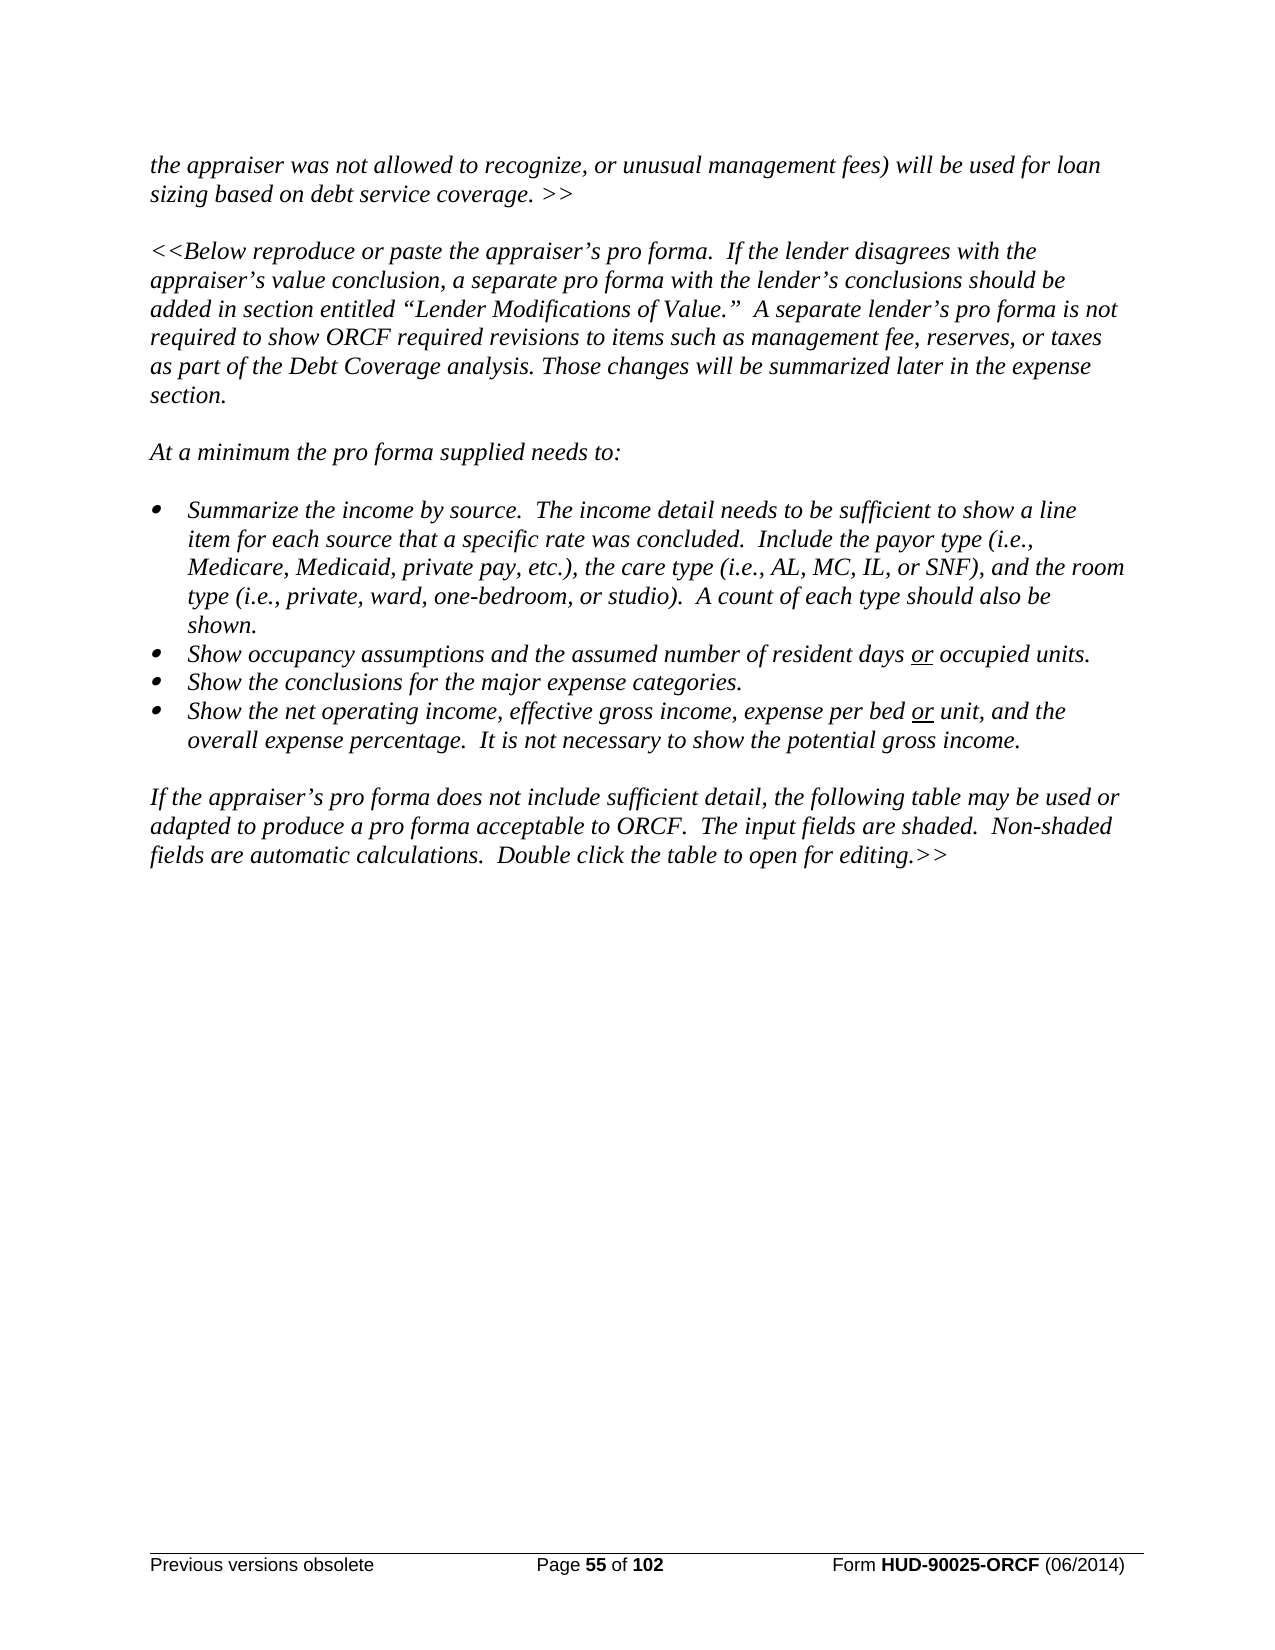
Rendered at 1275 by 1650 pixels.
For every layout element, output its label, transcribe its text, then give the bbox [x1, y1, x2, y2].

list Show the conclusions for the major expense categories. [150, 667, 1125, 696]
list Show occupancy assumptions and the assumed number of resident days or occupied units. [150, 639, 1125, 667]
list Show the net operating income, effective gross income, expense per bed or unit, and the overall expense percentage. It is not necessary to show the potential gross income. [150, 696, 1125, 754]
text <<Below reproduce or paste the appraiser’s pro forma. If the lender disagrees with the appraiser’s value conclusion, a separate pro forma with the lender’s conclusions should be added in section entitled “Lender Modifications of Value.” A separate lender’s pro forma is not required to show ORCF required revisions to items such as management fee, reserves, or taxes as part of the Debt Coverage analysis. Those changes will be summarized later in the expense section. [150, 236, 1125, 409]
text If the appraiser’s pro forma does not include sufficient detail, the following table may be used or adapted to produce a pro forma acceptable to ORCF. The input fields are shaded. Non-shaded fields are automatic calculations. Double click the table to open for editing.>> [150, 782, 1125, 869]
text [150, 150, 1125, 207]
list Summarize the income by source. The income detail needs to be sufficient to show a line item for each source that a specific rate was concluded. Include the payor type (i.e., Medicare, Medicaid, private pay, etc.), the care type (i.e., AL, MC, IL, or SNF), and the room type (i.e., private, ward, one-bedroom, or studio). A count of each type should also be shown. [150, 495, 1125, 639]
text At a minimum the pro forma supplied needs to: [150, 437, 1125, 466]
